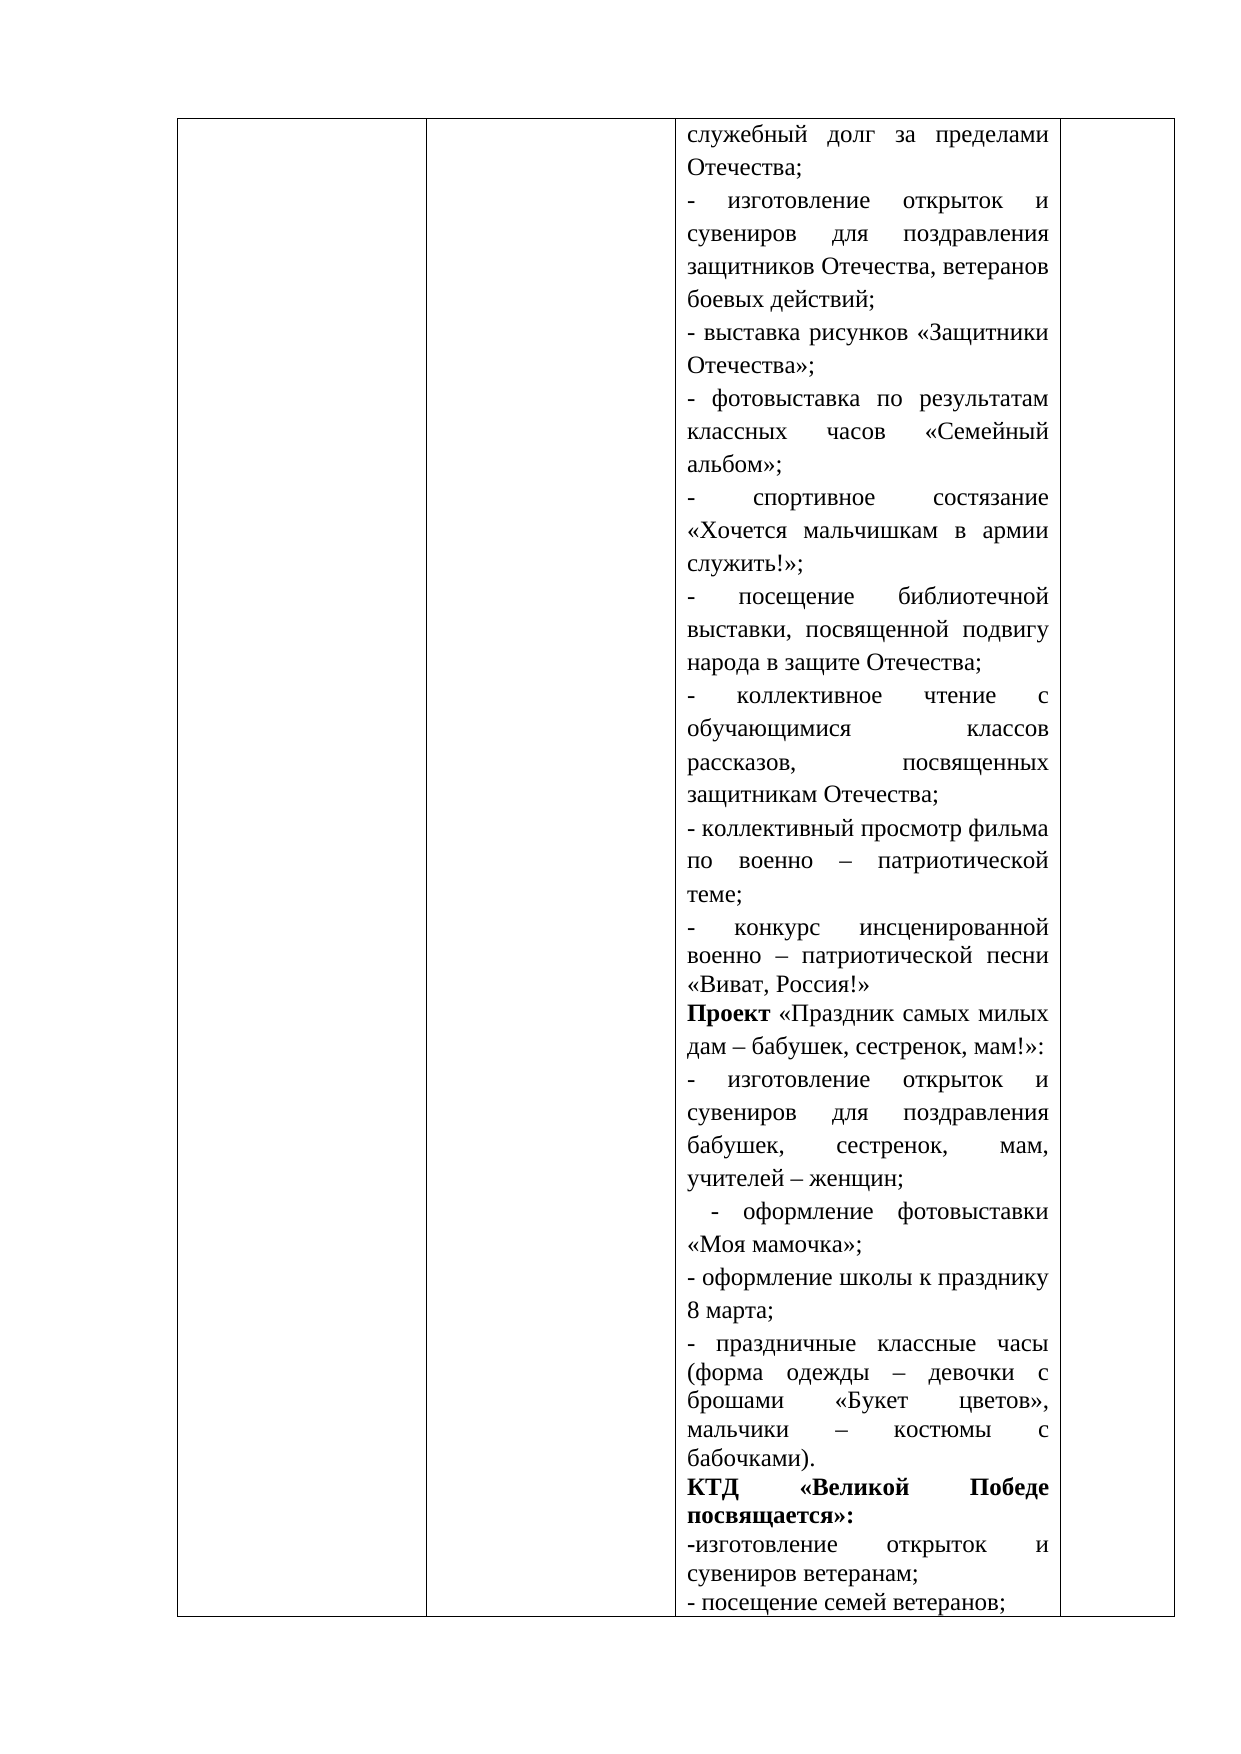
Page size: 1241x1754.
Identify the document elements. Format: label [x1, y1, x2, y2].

table_cell [1061, 119, 1174, 1616]
table_cell [676, 119, 1060, 1616]
table_cell [427, 119, 675, 1616]
